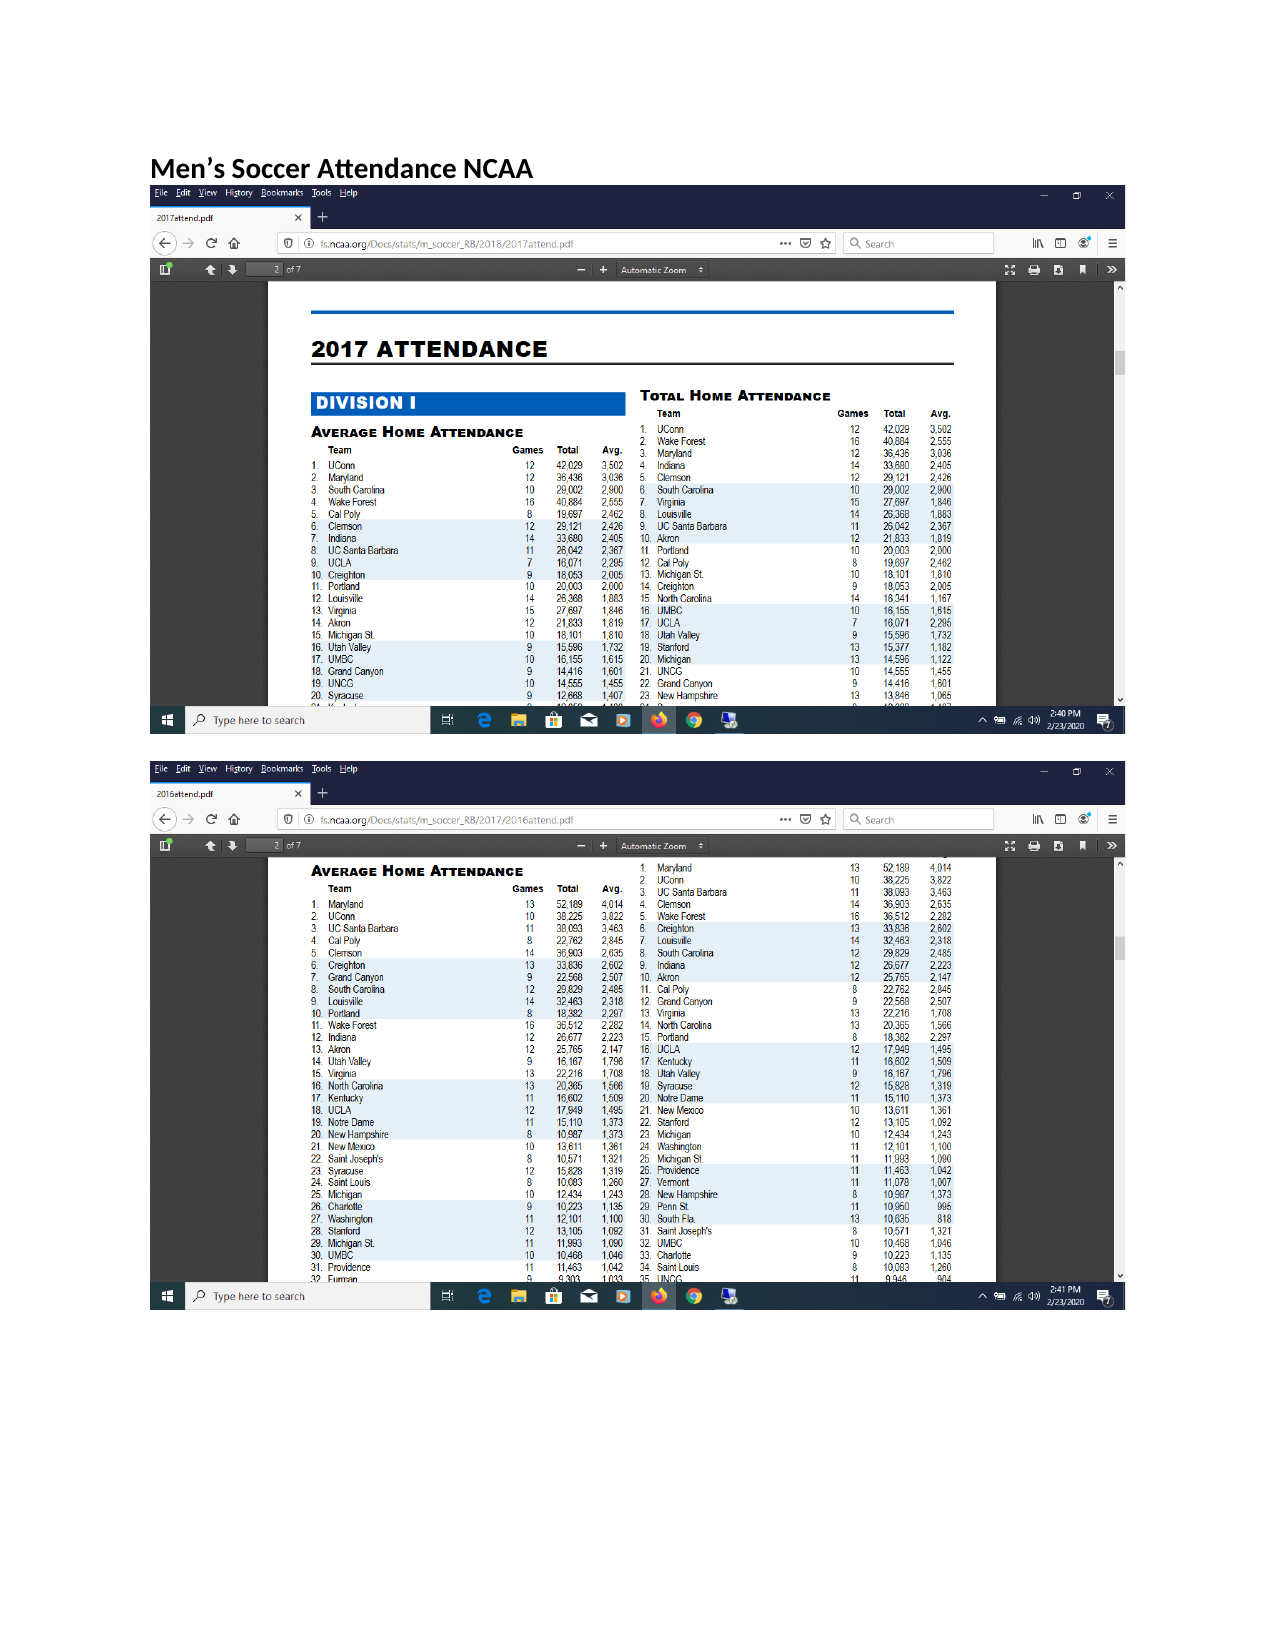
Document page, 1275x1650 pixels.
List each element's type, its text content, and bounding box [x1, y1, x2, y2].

picture [150, 185, 1125, 734]
text Men’s Soccer Attendance NCAA [150, 150, 1125, 185]
picture [150, 761, 1125, 1310]
